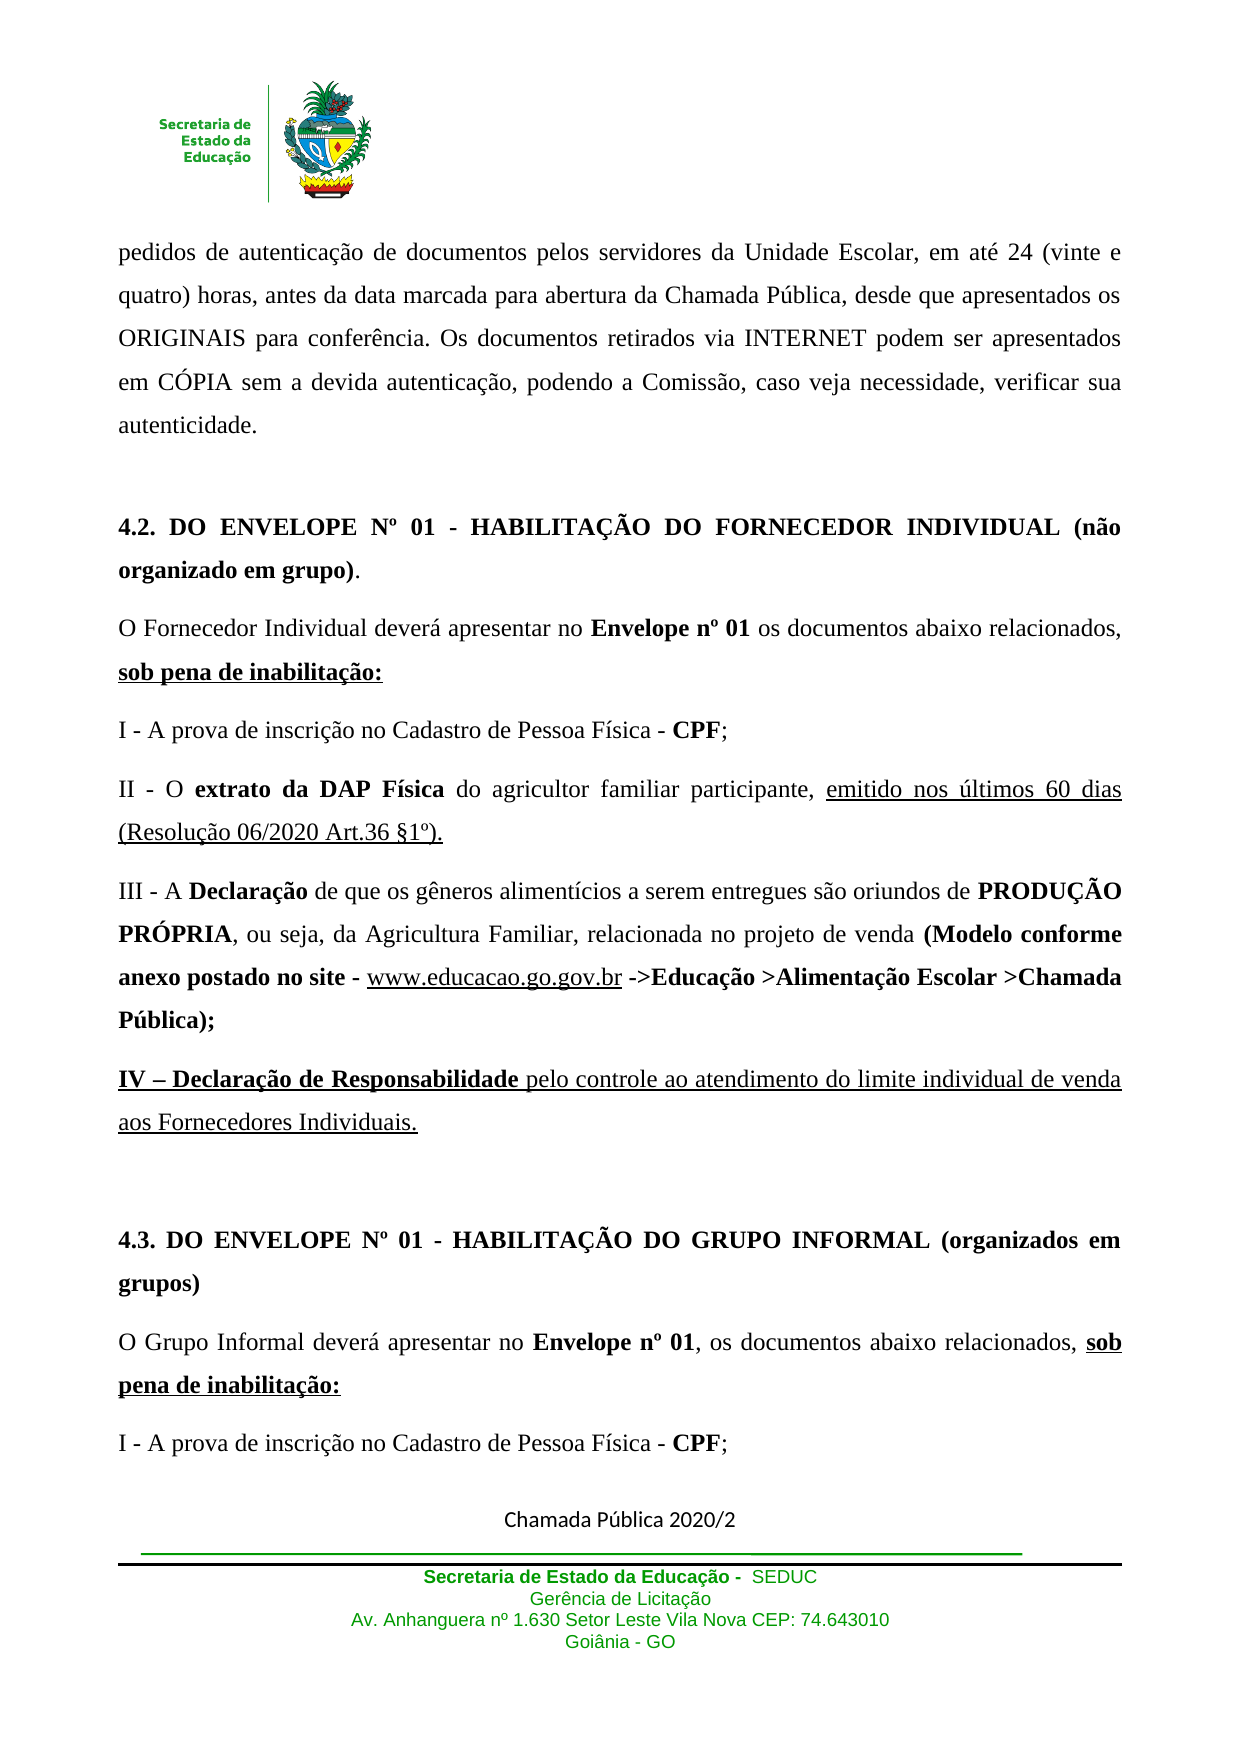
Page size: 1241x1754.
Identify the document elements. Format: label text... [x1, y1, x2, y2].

text O Fornecedor Individual deverá apresentar no Envelope nº 01 os documentos abaixo relacionados, sob pena de inabilitação: [118, 613, 1122, 685]
text I - A prova de inscrição no Cadastro de Pessoa Física - CPF; [118, 1428, 1122, 1457]
text II - O extrato da DAP Física do agricultor familiar participante, emitido nos últimos 60 dias (Resolução 06/2020 Art.36 §1º). [118, 774, 1122, 846]
text O Grupo Informal deverá apresentar no Envelope nº 01, os documentos abaixo relacionados, sob pena de inabilitação: [118, 1327, 1122, 1398]
picture [118, 73, 412, 210]
text 4.2. DO ENVELOPE Nº 01 - HABILITAÇÃO DO FORNECEDOR INDIVIDUAL (não organizado em grupo). [118, 512, 1122, 583]
text I - A prova de inscrição no Cadastro de Pessoa Física - CPF; [118, 715, 1122, 744]
text III - A Declaração de que os gêneros alimentícios a serem entregues são oriundos de PRODUÇÃO PRÓPRIA, ou seja, da Agricultura Familiar, relacionada no projeto de venda (Modelo conforme anexo postado no site - www.educacao.go.gov.br ->Educação >Alimentação Escolar >Chamada Pública); [118, 876, 1122, 1034]
text IV – Declaração de Responsabilidade pelo controle ao atendimento do limite individual de venda aos Fornecedores Individuais. [118, 1091, 1122, 1136]
text 4.3. DO ENVELOPE Nº 01 - HABILITAÇÃO DO GRUPO INFORMAL (organizados em grupos) [118, 1225, 1122, 1297]
text IV – Declaração de Responsabilidade pelo controle ao atendimento do limite individual de venda aos Fornecedores Individuais. [118, 1064, 1122, 1089]
